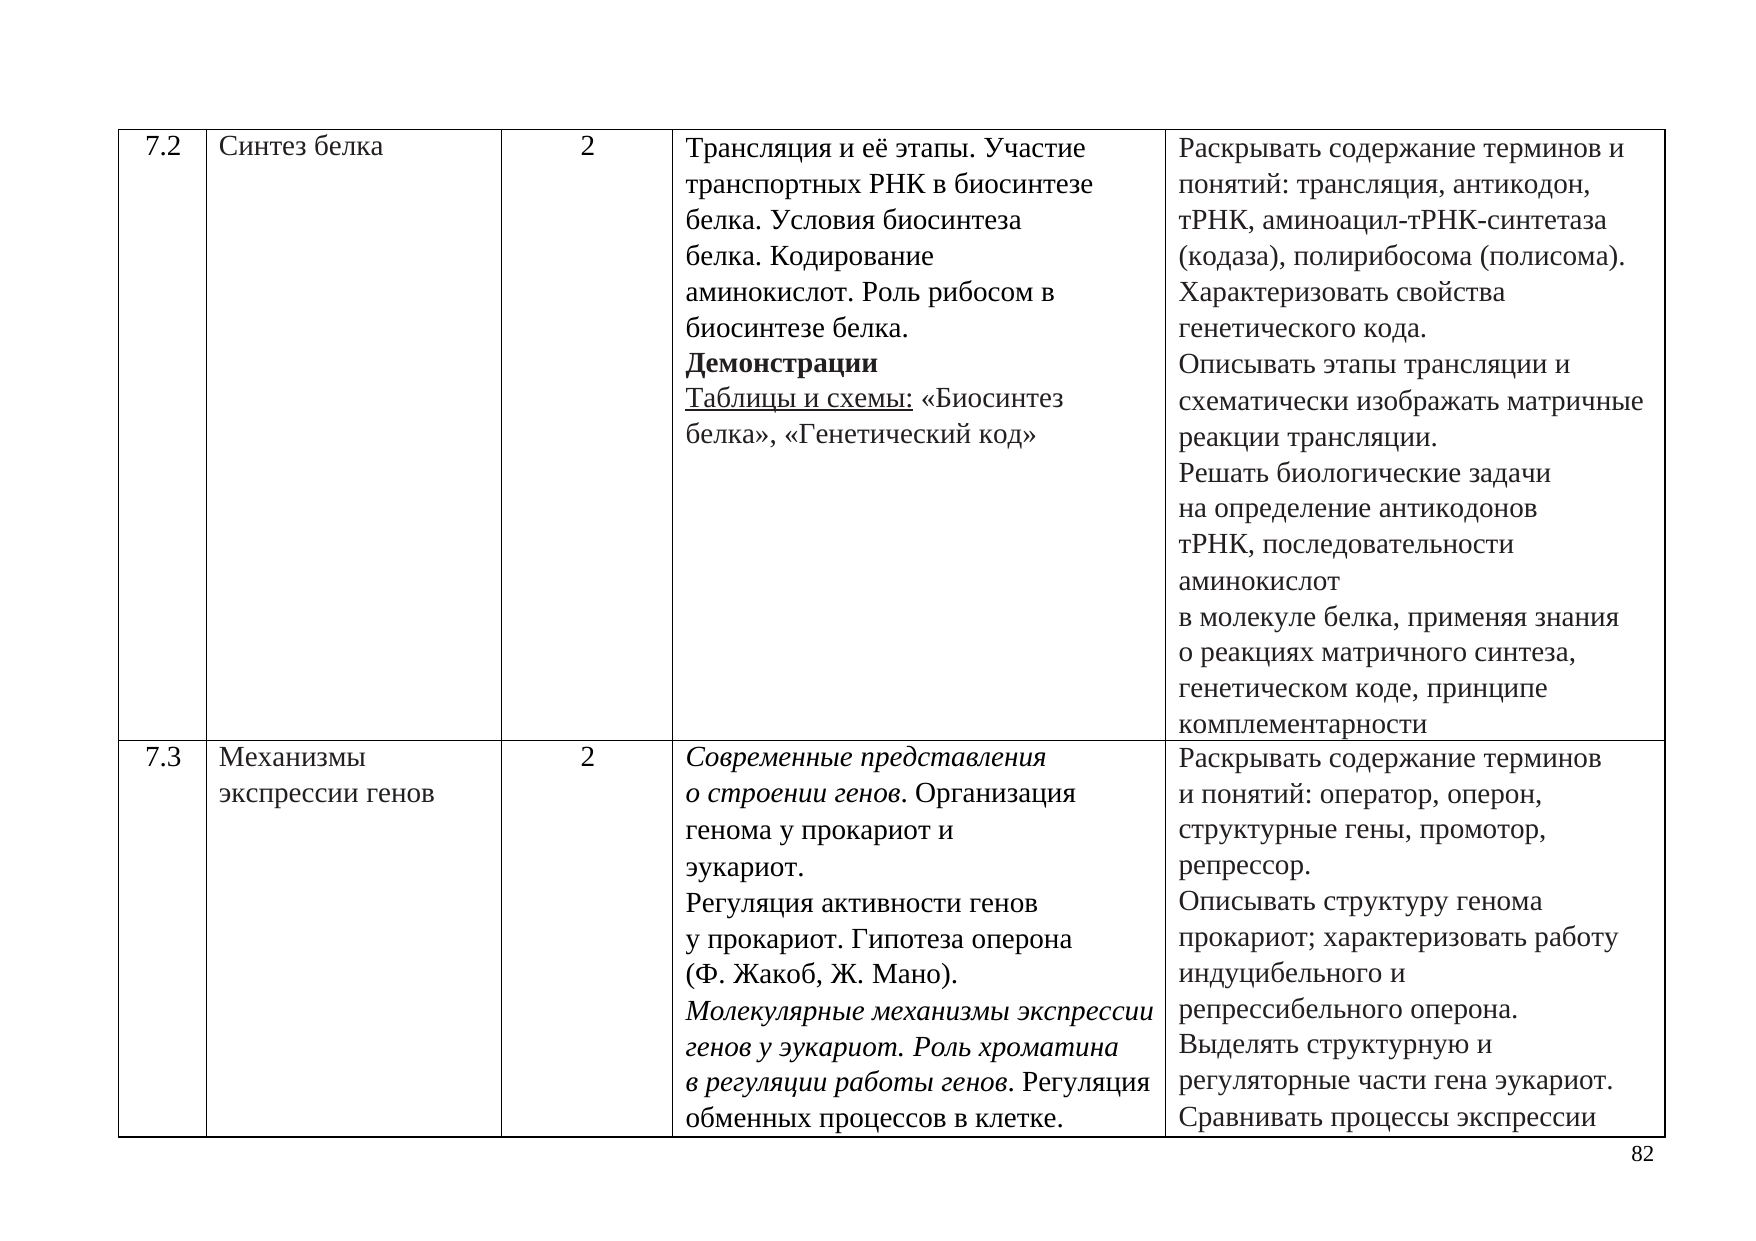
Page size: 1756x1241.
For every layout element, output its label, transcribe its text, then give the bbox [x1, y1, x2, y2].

table_cell 2 [502, 741, 672, 1136]
table_header Трансляция и её этапы. Участие транспортных РНК в биосинтезе белка. Условия биосинтеза белка. Кодирование аминокислот. Роль рибосом в биосинтезе белка. Демонстрации Таблицы и схемы: «Биосинтез белка», «Генетический код» [673, 130, 1165, 739]
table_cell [1166, 741, 1664, 1136]
table_header Синтез белка [207, 130, 501, 739]
table_header 7.2 [119, 130, 206, 739]
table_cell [673, 741, 1165, 1136]
table_header 2 [502, 130, 672, 739]
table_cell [207, 741, 501, 1136]
table_cell 7.3 [119, 741, 206, 1136]
table_header Раскрывать содержание терминов и понятий: трансляция, антикодон, тРНК, аминоацил-тРНК-синтетаза (кодаза), полирибосома (полисома). Характеризовать свойства генетического кода. Описывать этапы трансляции и схематически изображать матричные реакции трансляции. Решать биологические задачи на определение антикодонов тРНК, последовательности аминокислот в молекуле белка, применяя знания о реакциях матричного синтеза, генетическом коде, принципе комплементарности [1166, 130, 1664, 739]
